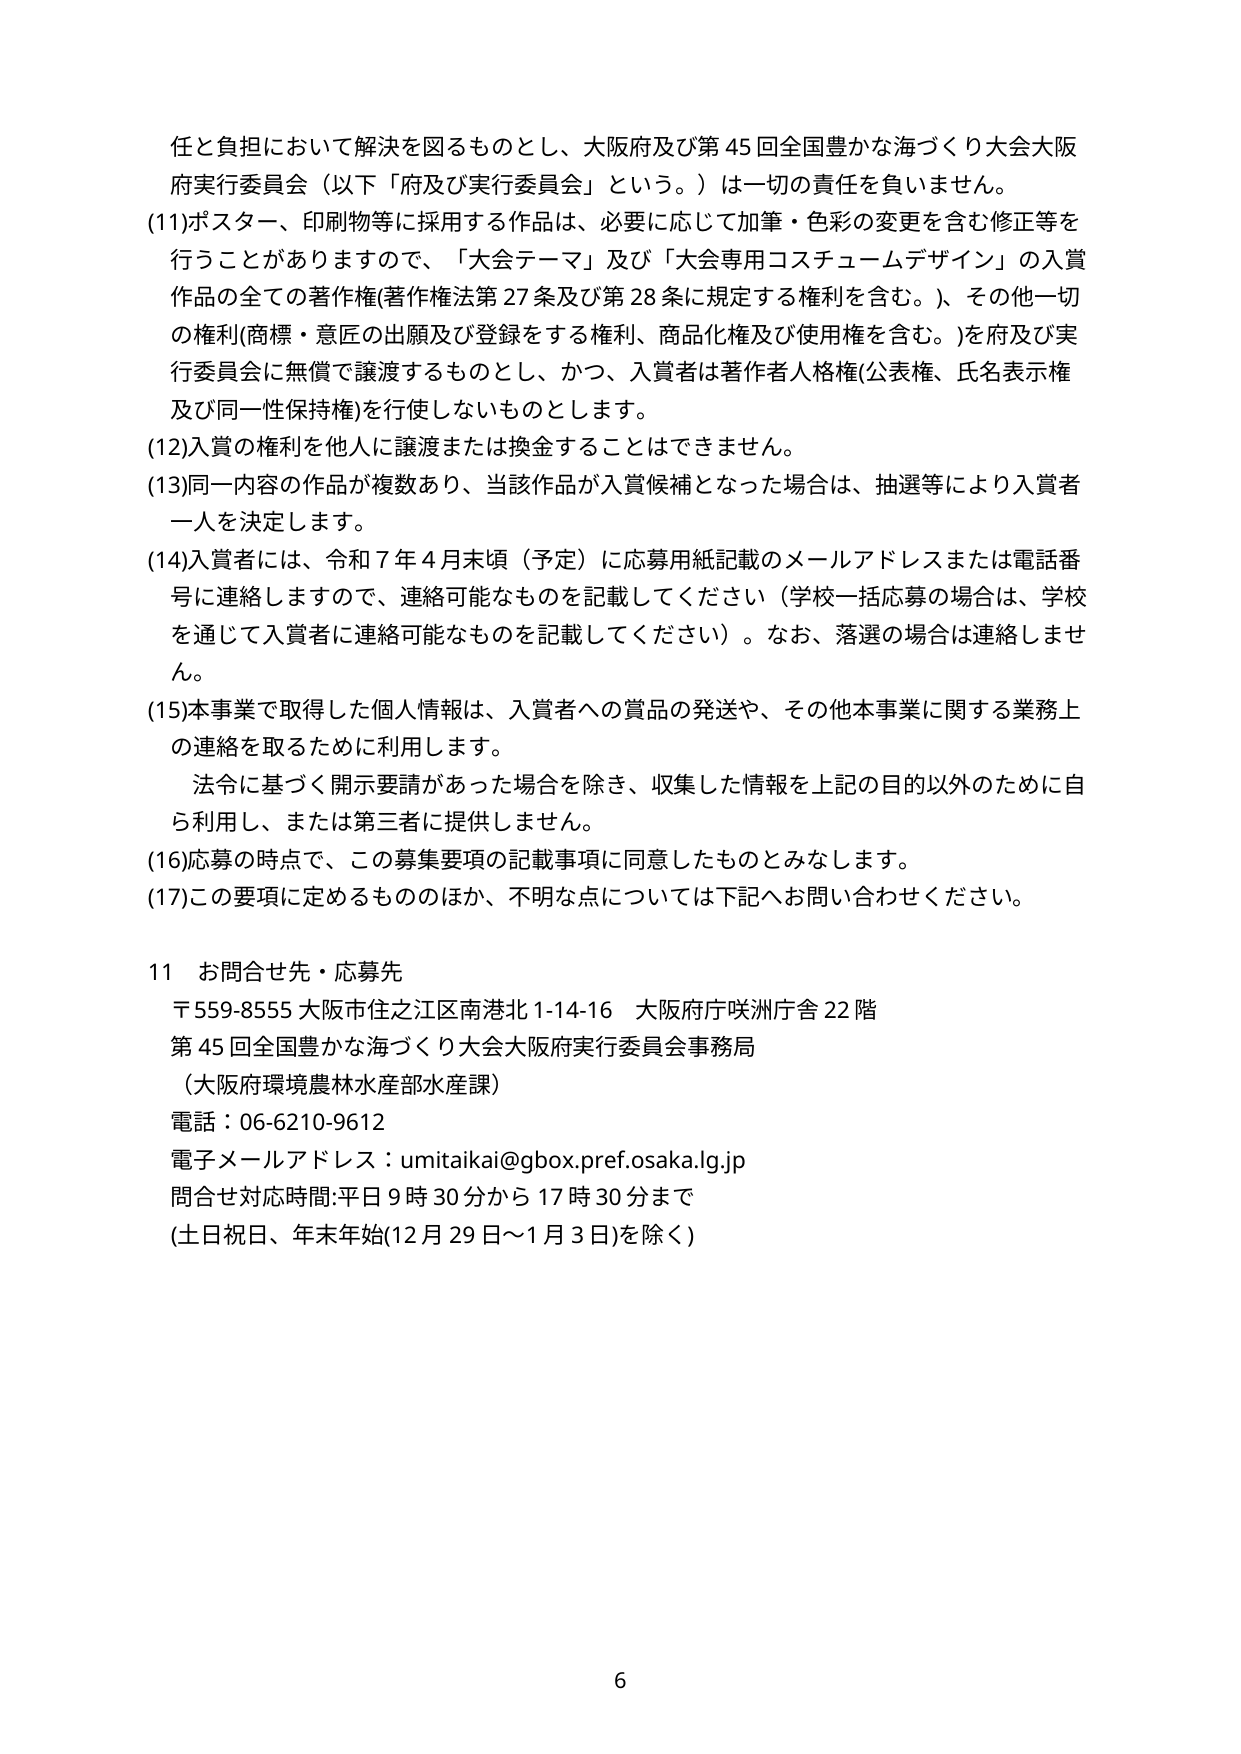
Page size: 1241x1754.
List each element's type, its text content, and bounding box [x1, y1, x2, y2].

text (16)応募の時点で、この募集要項の記載事項に同意したものとみなします。 [148, 839, 1092, 877]
text 電話：06-6210-9612 [148, 1102, 1092, 1139]
text （大阪府環境農林水産部水産課） [148, 1064, 1092, 1102]
text (17)この要項に定めるもののほか、不明な点については下記へお問い合わせください。 [148, 877, 1092, 914]
text (13)同一内容の作品が複数あり、当該作品が入賞候補となった場合は、抽選等により入賞者一人を決定します。 [148, 464, 1092, 539]
text 〒559-8555 大阪市住之江区南港北1-14-16 大阪府庁咲洲庁舎22階 [148, 989, 1092, 1027]
text (15)本事業で取得した個人情報は、入賞者への賞品の発送や、その他本事業に関する業務上の連絡を取るために利用します。 [148, 689, 1092, 764]
text 電子メールアドレス：umitaikai@gbox.pref.osaka.lg.jp [148, 1139, 1092, 1177]
text 法令に基づく開示要請があった場合を除き、収集した情報を上記の目的以外のために自ら利用し、または第三者に提供しません。 [169, 764, 1092, 839]
text 第45回全国豊かな海づくり大会大阪府実行委員会事務局 [148, 1027, 1092, 1064]
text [148, 127, 1092, 202]
text (土日祝日、年末年始(12月29日～1月3日)を除く) [148, 1214, 1092, 1252]
text (14)入賞者には、令和７年４月末頃（予定）に応募用紙記載のメールアドレスまたは電話番号に連絡しますので、連絡可能なものを記載してください（学校一括応募の場合は、学校を通じて入賞者に連絡可能なものを記載してください）。なお、落選の場合は連絡しません。 [148, 539, 1092, 689]
text 問合せ対応時間:平日9時30分から17時30分まで [148, 1177, 1092, 1214]
text 11 お問合せ先・応募先 [148, 952, 1092, 989]
text (11)ポスター、印刷物等に採用する作品は、必要に応じて加筆・色彩の変更を含む修正等を行うことがありますので、「大会テーマ」及び「大会専用コスチュームデザイン」の入賞作品の全ての著作権(著作権法第27条及び第28条に規定する権利を含む。)、その他一切の権利(商標・意匠の出願及び登録をする権利、商品化権及び使用権を含む。)を府及び実行委員会に無償で譲渡するものとし、かつ、入賞者は著作者人格権(公表権、氏名表示権及び同一性保持権)を行使しないものとします。 [148, 202, 1092, 427]
text (12)入賞の権利を他人に譲渡または換金することはできません。 [148, 427, 1092, 464]
